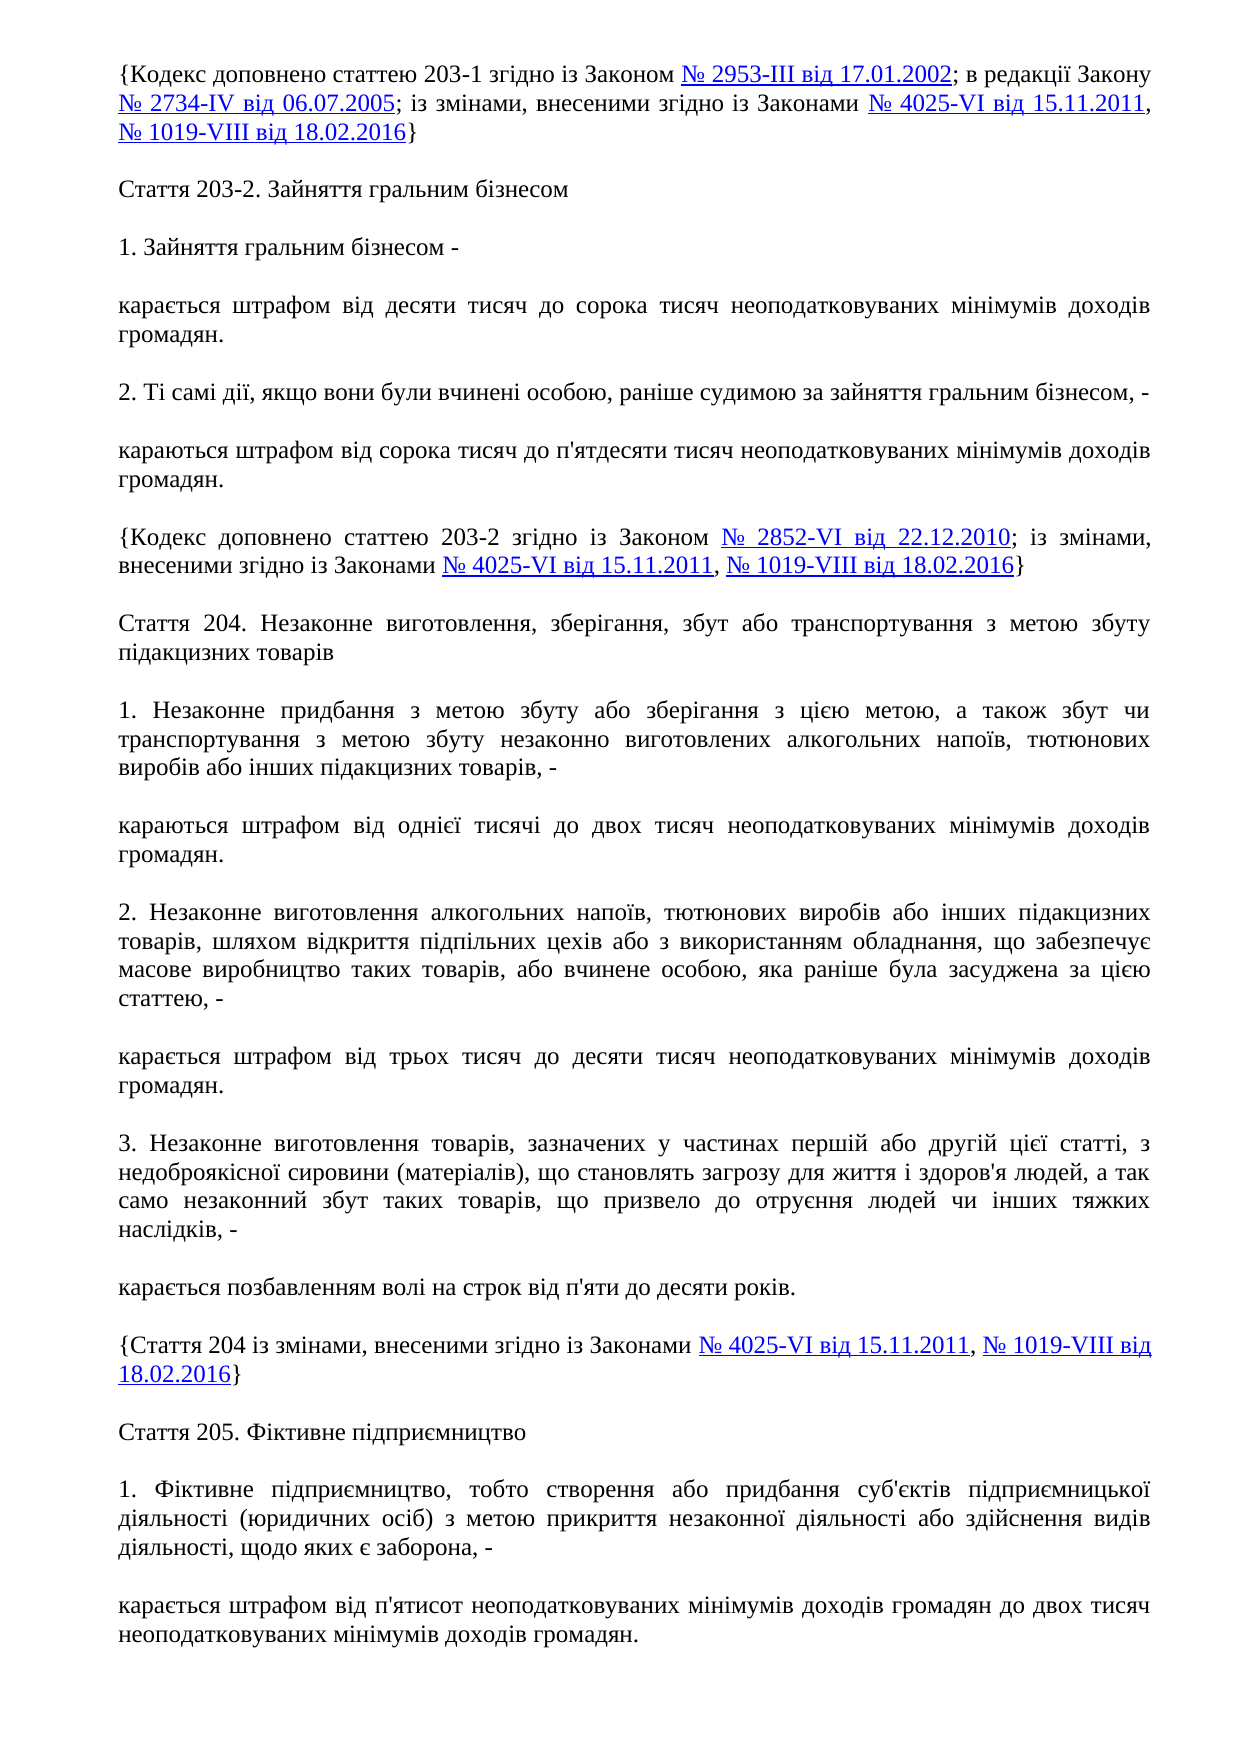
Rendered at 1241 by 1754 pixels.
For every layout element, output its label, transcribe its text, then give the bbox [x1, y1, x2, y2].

text {Стаття 204 із змінами, внесеними згідно із Законами № 4025-VI від 15.11.2011, № 1019-VIII від 18.02.2016} [118, 1330, 1152, 1387]
text карається позбавленням волі на строк від п'яти до десяти років. [118, 1272, 1152, 1301]
text {Кодекс доповнено статтею 203-1 згідно із Законом № 2953-III від 17.01.2002; в редакції Закону № 2734-IV від 06.07.2005; із змінами, внесеними згідно із Законами № 4025-VI від 15.11.2011, № 1019-VIII від 18.02.2016} [118, 59, 1152, 145]
text {Кодекс доповнено статтею 203-2 згідно із Законом № 2852-VI від 22.12.2010; із змінами, внесеними згідно із Законами № 4025-VI від 15.11.2011, № 1019-VIII від 18.02.2016} [118, 522, 1152, 579]
text карається штрафом від десяти тисяч до сорока тисяч неоподатковуваних мінімумів доходів громадян. [118, 290, 1152, 348]
text караються штрафом від сорока тисяч до п'ятдесяти тисяч неоподатковуваних мінімумів доходів громадян. [118, 435, 1152, 492]
text Стаття 205. Фіктивне підприємництво [118, 1417, 1152, 1445]
text караються штрафом від однієї тисячі до двох тисяч неоподатковуваних мінімумів доходів громадян. [118, 810, 1152, 868]
text 1. Фіктивне підприємництво, тобто створення або придбання суб'єктів підприємницької діяльності (юридичних осіб) з метою прикриття незаконної діяльності або здійснення видів діяльності, щодо яких є заборона, - [118, 1474, 1152, 1561]
text Стаття 203-2. Зайняття гральним бізнесом [118, 174, 1152, 203]
text 2. Незаконне виготовлення алкогольних напоїв, тютюнових виробів або інших підакцизних товарів, шляхом відкриття підпільних цехів або з використанням обладнання, що забезпечує масове виробництво таких товарів, або вчинене особою, яка раніше була засуджена за цією статтею, - [118, 897, 1152, 1012]
text Стаття 204. Незаконне виготовлення, зберігання, збут або транспортування з метою збуту підакцизних товарів [118, 608, 1152, 666]
text 1. Незаконне придбання з метою збуту або зберігання з цією метою, а також збут чи транспортування з метою збуту незаконно виготовлених алкогольних напоїв, тютюнових виробів або інших підакцизних товарів, - [118, 695, 1152, 781]
text 1. Зайняття гральним бізнесом - [118, 232, 1152, 261]
text 2. Ті самі дії, якщо вони були вчинені особою, раніше судимою за зайняття гральним бізнесом, - [118, 377, 1152, 406]
text карається штрафом від п'ятисот неоподатковуваних мінімумів доходів громадян до двох тисяч неоподатковуваних мінімумів доходів громадян. [118, 1590, 1152, 1647]
text карається штрафом від трьох тисяч до десяти тисяч неоподатковуваних мінімумів доходів громадян. [118, 1041, 1152, 1099]
text 3. Незаконне виготовлення товарів, зазначених у частинах першій або другій цієї статті, з недоброякісної сировини (матеріалів), що становлять загрозу для життя і здоров'я людей, а так само незаконний збут таких товарів, що призвело до отруєння людей чи інших тяжких наслідків, - [118, 1128, 1152, 1243]
